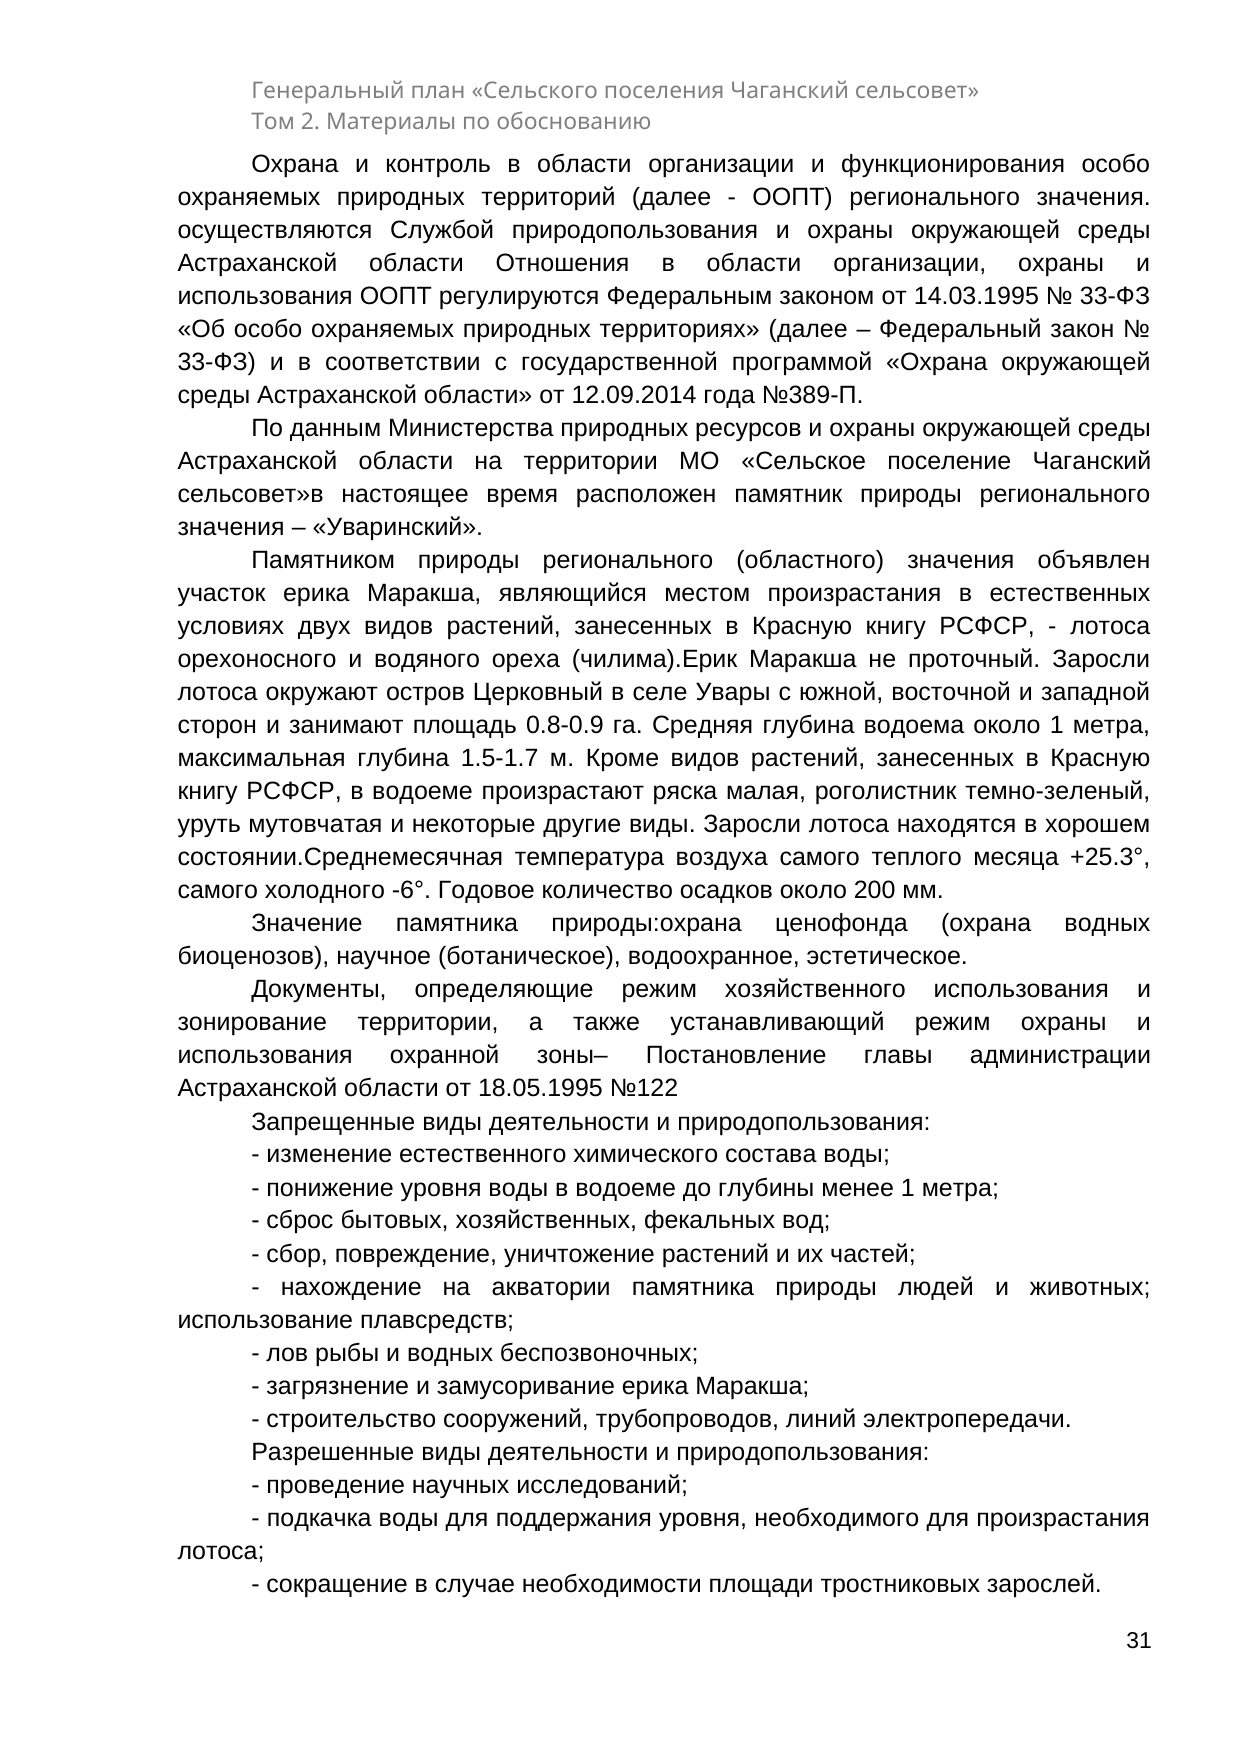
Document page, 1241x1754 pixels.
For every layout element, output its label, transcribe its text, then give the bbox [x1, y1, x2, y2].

text Памятником природы регионального (областного) значения объявлен участок ерика Маракша, являющийся местом произрастания в естественных условиях двух видов растений, занесенных в Красную книгу РСФСР, - лотоса орехоносного и водяного ореха (чилима).Ерик Маракша не проточный. Заросли лотоса окружают остров Церковный в селе Увары с южной, восточной и западной сторон и занимают площадь 0.8-0.9 га. Средняя глубина водоема около 1 метра, максимальная глубина 1.5-1.7 м. Кроме видов растений, занесенных в Красную книгу РСФСР, в водоеме произрастают ряска малая, роголистник темно-зеленый, уруть мутовчатая и некоторые другие виды. Заросли лотоса находятся в хорошем состоянии.Среднемесячная температура воздуха самого теплого месяца +25.3°, самого холодного -6°. Годовое количество осадков около 200 мм. [177, 545, 1152, 904]
text Разрешенные виды деятельности и природопользования: [177, 1437, 1152, 1465]
text - проведение научных исследований; [177, 1470, 1152, 1498]
text - подкачка воды для поддержания уровня, необходимого для произрастания лотоса; [177, 1503, 1152, 1564]
text Запрещенные виды деятельности и природопользования: [177, 1106, 1152, 1135]
text Документы, определяющие режим хозяйственного использования и зонирование территории, а также устанавливающий режим охраны и использования охранной зоны– Постановление главы администрации Астраханской области от 18.05.1995 №122 [177, 974, 1152, 1102]
text Значение памятника природы:охрана ценофонда (охрана водных биоценозов), научное (ботаническое), водоохранное, эстетическое. [177, 908, 1152, 970]
text - сбор, повреждение, уничтожение растений и их частей; [177, 1238, 1152, 1267]
text - загрязнение и замусоривание ерика Маракша; [177, 1371, 1152, 1399]
text - сброс бытовых, хозяйственных, фекальных вод; [177, 1206, 1152, 1234]
text Охрана и контроль в области организации и функционирования особо охраняемых природных территорий (далее - ООПТ) регионального значения. осуществляются Службой природопользования и охраны окружающей среды Астраханской области Отношения в области организации, охраны и использования ООПТ регулируются Федеральным законом от 14.03.1995 № 33-ФЗ «Об особо охраняемых природных территориях» (далее – Федеральный закон № 33-ФЗ) и в соответствии с государственной программой «Охрана окружающей среды Астраханской области» от 12.09.2014 года №389-П. [177, 149, 1152, 409]
text - изменение естественного химического состава воды; [177, 1139, 1152, 1168]
text - нахождение на акватории памятника природы людей и животных; использование плавсредств; [177, 1272, 1152, 1333]
text - сокращение в случае необходимости площади тростниковых зарослей. [177, 1569, 1152, 1597]
text - строительство сооружений, трубопроводов, линий электропередачи. [177, 1404, 1152, 1432]
text - понижение уровня воды в водоеме до глубины менее 1 метра; [177, 1172, 1152, 1201]
text - лов рыбы и водных беспозвоночных; [177, 1338, 1152, 1366]
text По данным Министерства природных ресурсов и охраны окружающей среды Астраханской области на территории МО «Сельское поселение Чаганский сельсовет»в настоящее время расположен памятник природы регионального значения – «Уваринский». [177, 413, 1152, 541]
